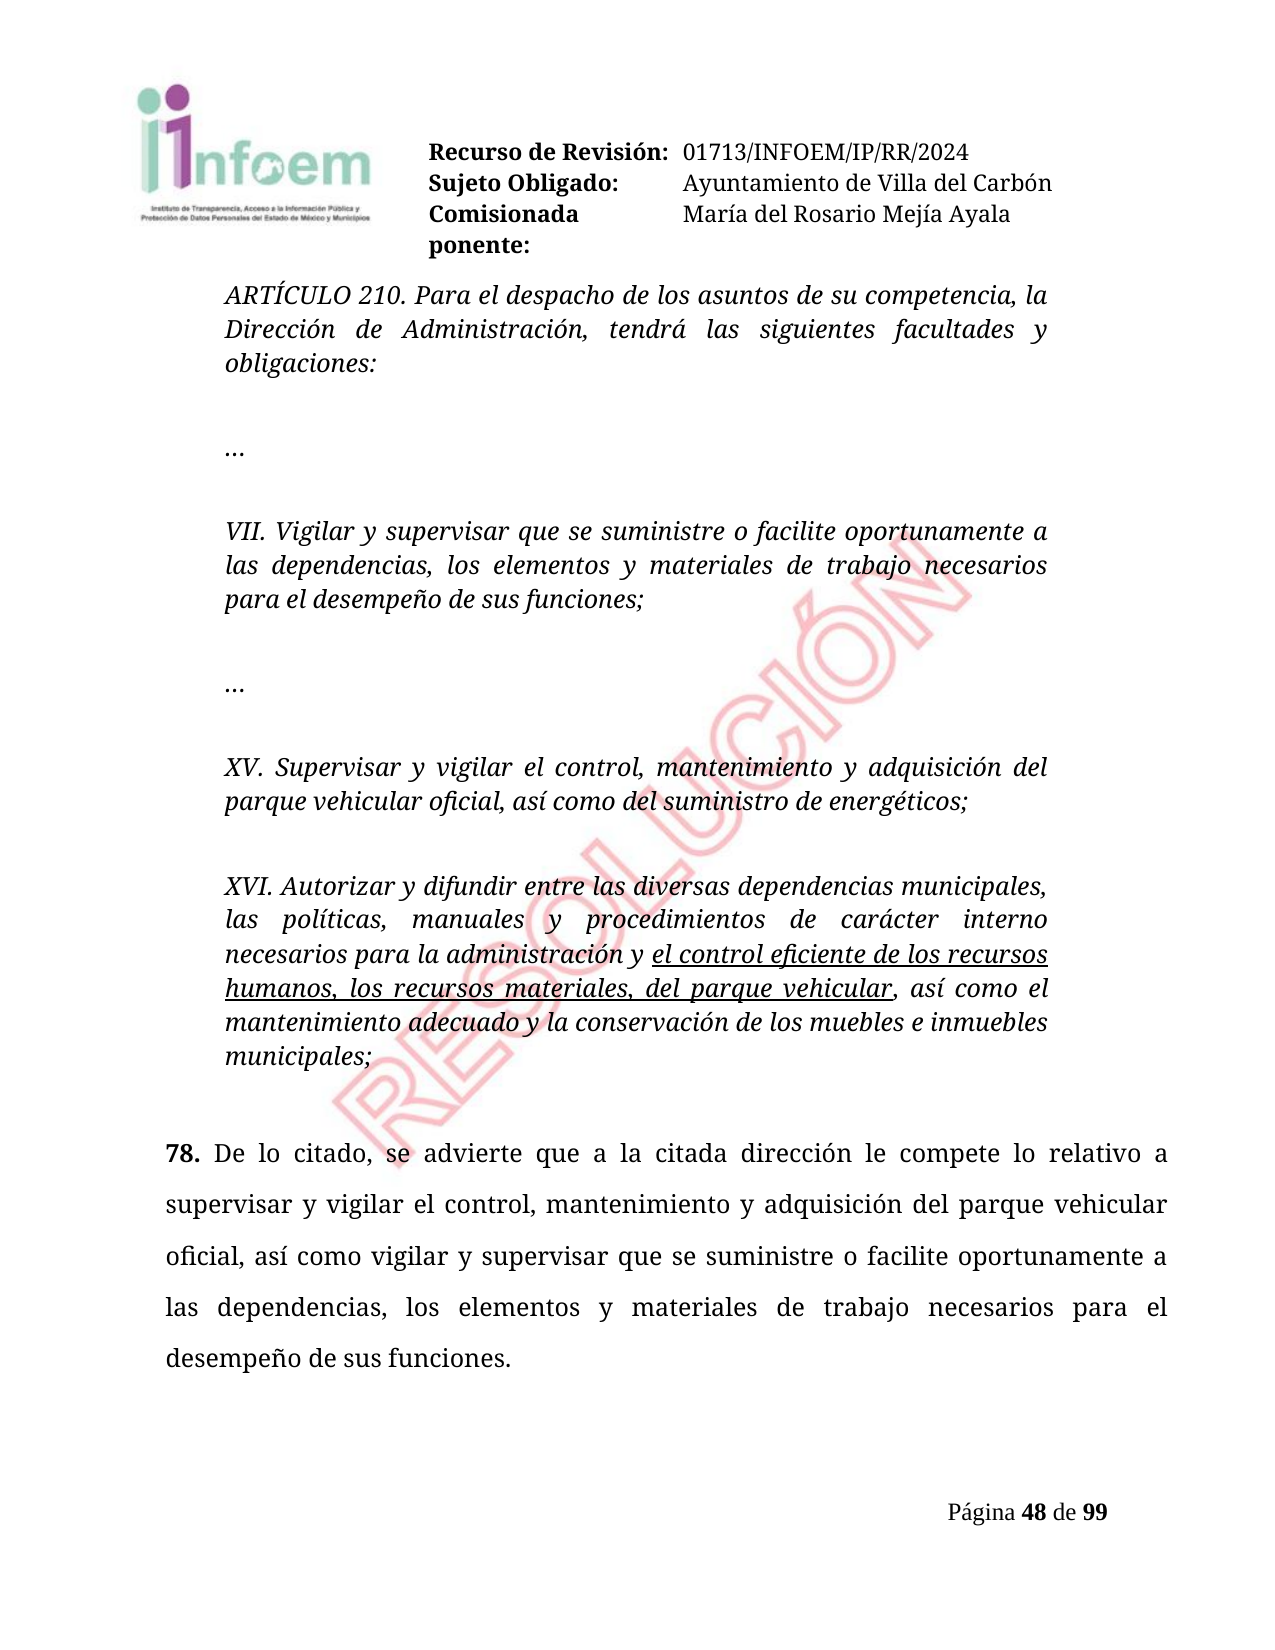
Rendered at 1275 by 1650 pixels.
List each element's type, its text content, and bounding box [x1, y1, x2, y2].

title XV. Supervisar y vigilar el control, mantenimiento y adquisición del parque vehicular oficial, así como del suministro de energéticos; [224, 750, 1051, 818]
title … [224, 430, 1051, 464]
title … [224, 666, 1051, 700]
text 78. De lo citado, se advierte que a la citada dirección le compete lo relativo a supervisar y vigilar el control, mantenimiento y adquisición del parque vehicular oficial, así como vigilar y supervisar que se suministre o facilite oportunamente a las dependencias, los elementos y materiales de trabajo necesarios para el desempeño de sus funciones. [165, 1136, 1169, 1374]
title VII. Vigilar y supervisar que se suministre o facilite oportunamente a las dependencias, los elementos y materiales de trabajo necesarios para el desempeño de sus funciones; [224, 514, 1051, 616]
title ARTÍCULO 210. Para el despacho de los asuntos de su competencia, la Dirección de Administración, tendrá las siguientes facultades y obligaciones: [224, 277, 1051, 380]
picture [22, 26, 1251, 1627]
title XVI. Autorizar y difundir entre las diversas dependencias municipales, las políticas, manuales y procedimientos de carácter interno necesarios para la administración y el control eficiente de los recursos humanos, los recursos materiales, del parque vehicular, así como el mantenimiento adecuado y la conservación de los muebles e inmuebles municipales; [224, 868, 1051, 1072]
